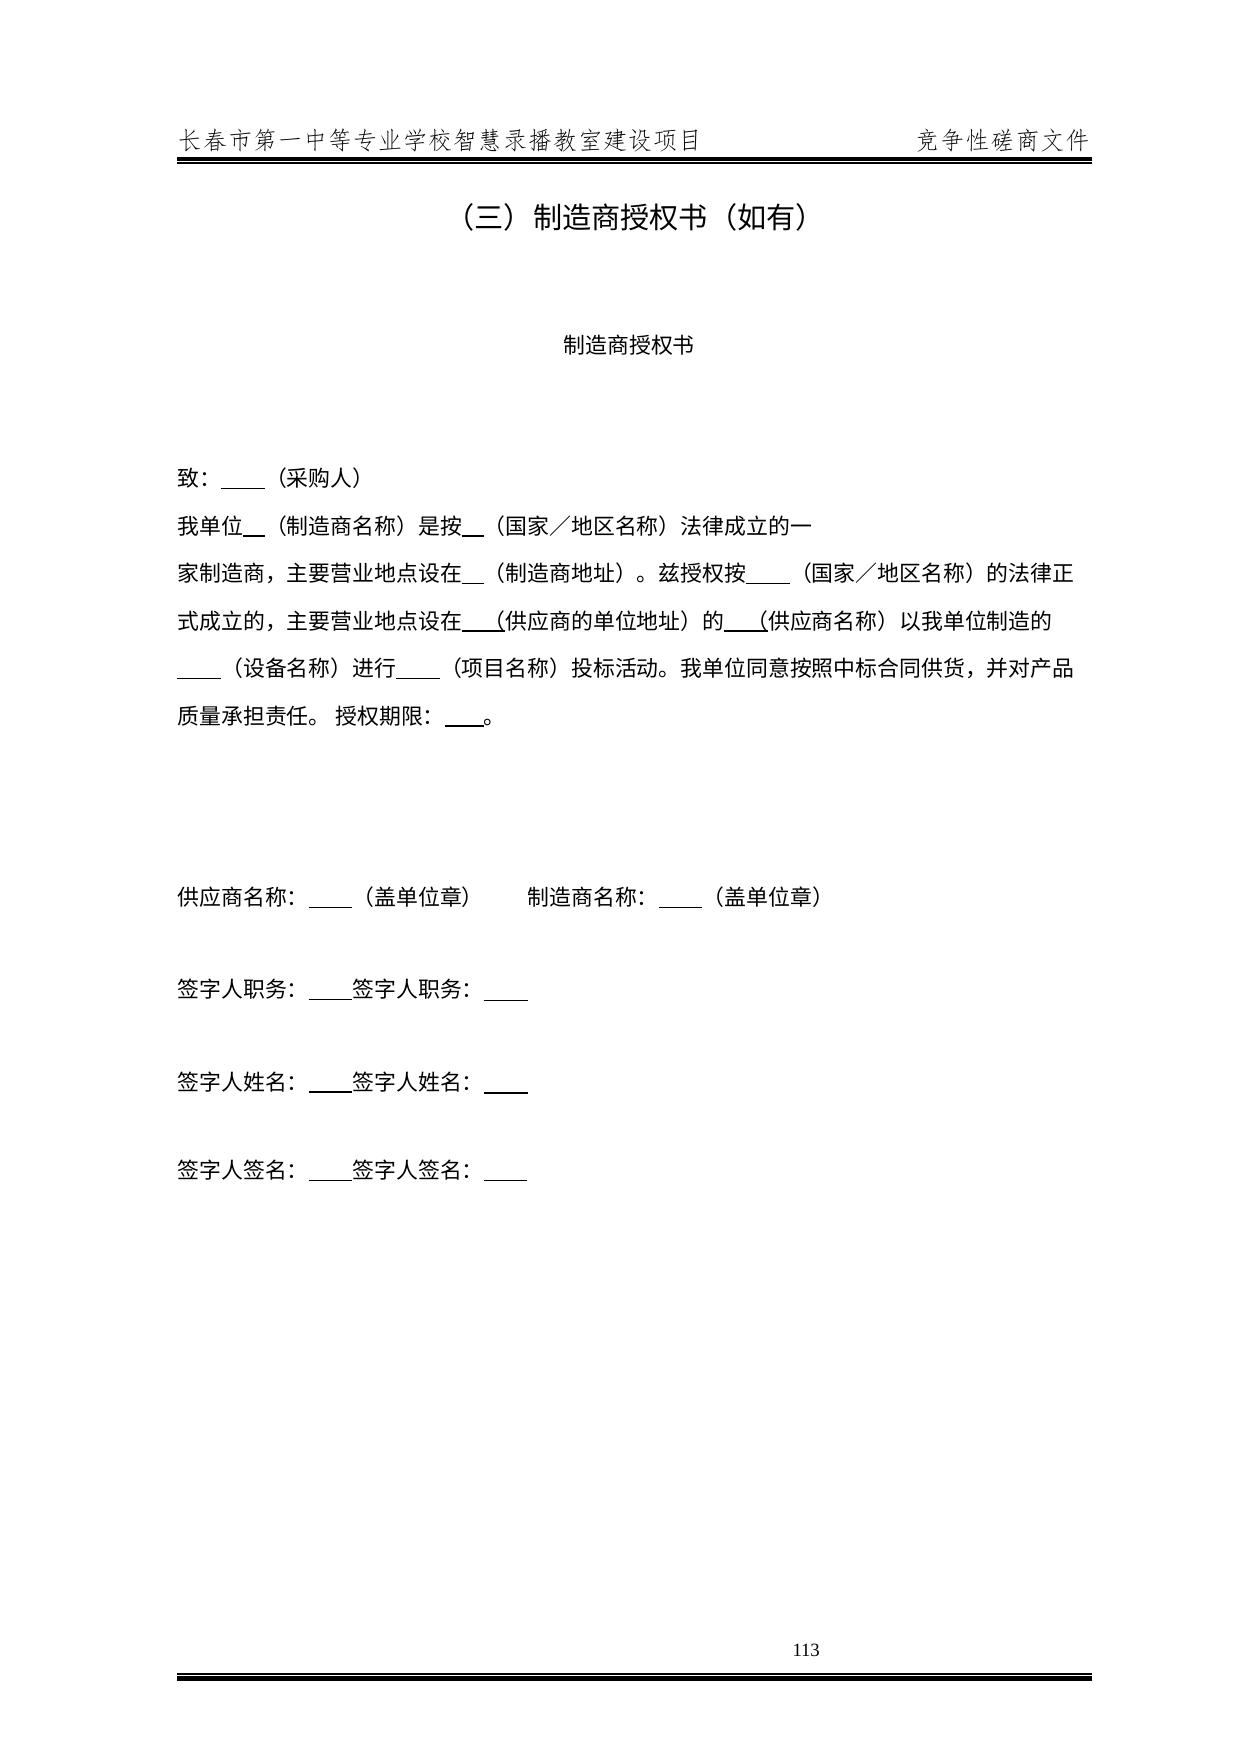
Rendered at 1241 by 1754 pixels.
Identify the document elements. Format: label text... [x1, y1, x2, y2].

text 我单位 （制造商名称）是按 （国家／地区名称）法律成立的一 [177, 509, 1092, 540]
text 家制造商，主要营业地点设在 （制造商地址）。兹授权按 （国家／地区名称）的法律正式成立的，主要营业地点设在 （供应商的单位地址）的 （供应商名称）以我单位制造的 （设备名称）进行 （项目名称）投标活动。我单位同意按照中标合同供货，并对产品质量承担责任。 授权期限： 。 [177, 556, 1092, 730]
subtitle （三）制造商授权书（如有） [177, 194, 1092, 237]
text 签字人职务： 签字人职务： [177, 972, 1092, 1004]
text 致： （采购人） [177, 461, 1092, 493]
text 签字人签名： 签字人签名： [177, 1157, 1092, 1183]
text 签字人姓名： 签字人姓名： [177, 1065, 1092, 1096]
text 制造商授权书 [200, 332, 1058, 358]
text 供应商名称： （盖单位章） 制造商名称： （盖单位章） [177, 880, 1092, 912]
